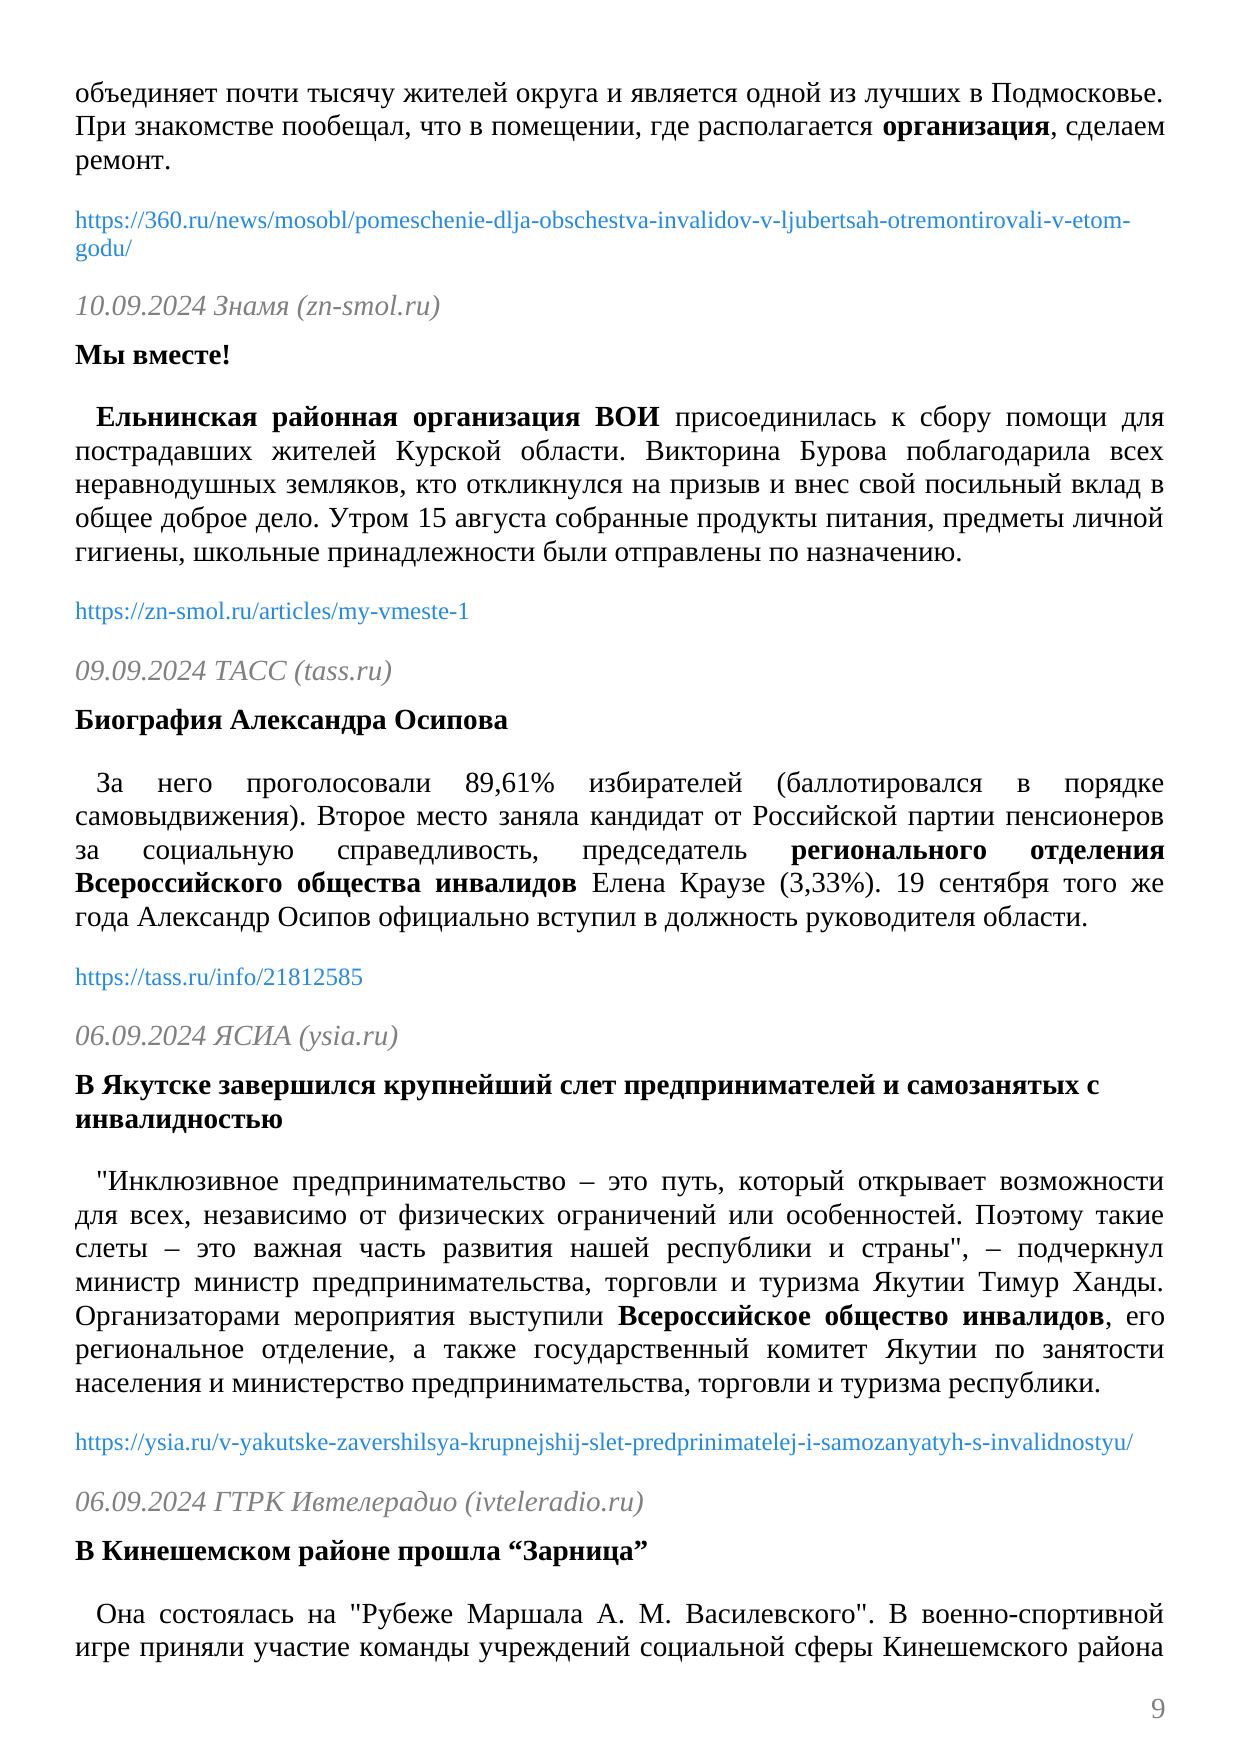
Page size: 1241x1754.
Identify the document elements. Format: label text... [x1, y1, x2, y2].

text Ельнинская районная организация ВОИ присоединилась к сбору помощи для пострадавших жителей Курской области. Викторина Бурова поблагодарила всех неравнодушных земляков, кто откликнулся на призыв и внес свой посильный вклад в общее доброе дело. Утром 15 августа собранные продукты питания, предметы личной гигиены, школьные принадлежности были отправлены по назначению. [75, 399, 1165, 567]
text За него проголосовали 89,61% избирателей (баллотировался в порядке самовыдвижения). Второе место заняла кандидат от Российской партии пенсионеров за социальную справедливость, председатель регионального отделения Всероссийского общества инвалидов Елена Краузе (3,33%). 19 сентября того же года Александр Осипов официально вступил в должность руководителя области. [75, 765, 1165, 932]
subtitle Мы вместе! [75, 337, 1165, 370]
text "Инклюзивное предпринимательство – это путь, который открывает возможности для всех, независимо от физических ограничений или особенностей. Поэтому такие слеты – это важная часть развития нашей республики и страны", – подчеркнул министр министр предпринимательства, торговли и туризма Якутии Тимур Ханды. Организаторами мероприятия выступили Всероссийское общество инвалидов, его региональное отделение, а также государственный комитет Якутии по занятости населения и министерство предпринимательства, торговли и туризма республики. [75, 1163, 1165, 1398]
subtitle 06.09.2024 ЯСИА (ysia.ru) [75, 1018, 1165, 1052]
subtitle 09.09.2024 ТАСС (tass.ru) [75, 653, 1165, 686]
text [75, 75, 1165, 176]
subtitle Биография Александра Осипова [75, 702, 1165, 736]
text https://360.ru/news/mosobl/pomeschenie-dlja-obschestva-invalidov-v-ljubertsah-otremontirovali-v-etom-godu/ [75, 205, 1165, 262]
text https://zn-smol.ru/articles/my-vmeste-1 [75, 596, 1165, 625]
text https://ysia.ru/v-yakutske-zavershilsya-krupnejshij-slet-predprinimatelej-i-samozanyatyh-s-invalidnostyu/ [75, 1427, 1165, 1456]
subtitle 10.09.2024 Знамя (zn-smol.ru) [75, 288, 1165, 321]
subtitle В Якутске завершился крупнейший слет предпринимателей и самозанятых с инвалидностью [75, 1067, 1165, 1134]
subtitle В Кинешемском районе прошла “Зарница” [75, 1533, 1165, 1567]
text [75, 1596, 1165, 1663]
subtitle 06.09.2024 ГТРК Ивтелерадио (ivteleradio.ru) [75, 1484, 1165, 1517]
text https://tass.ru/info/21812585 [75, 962, 1165, 990]
